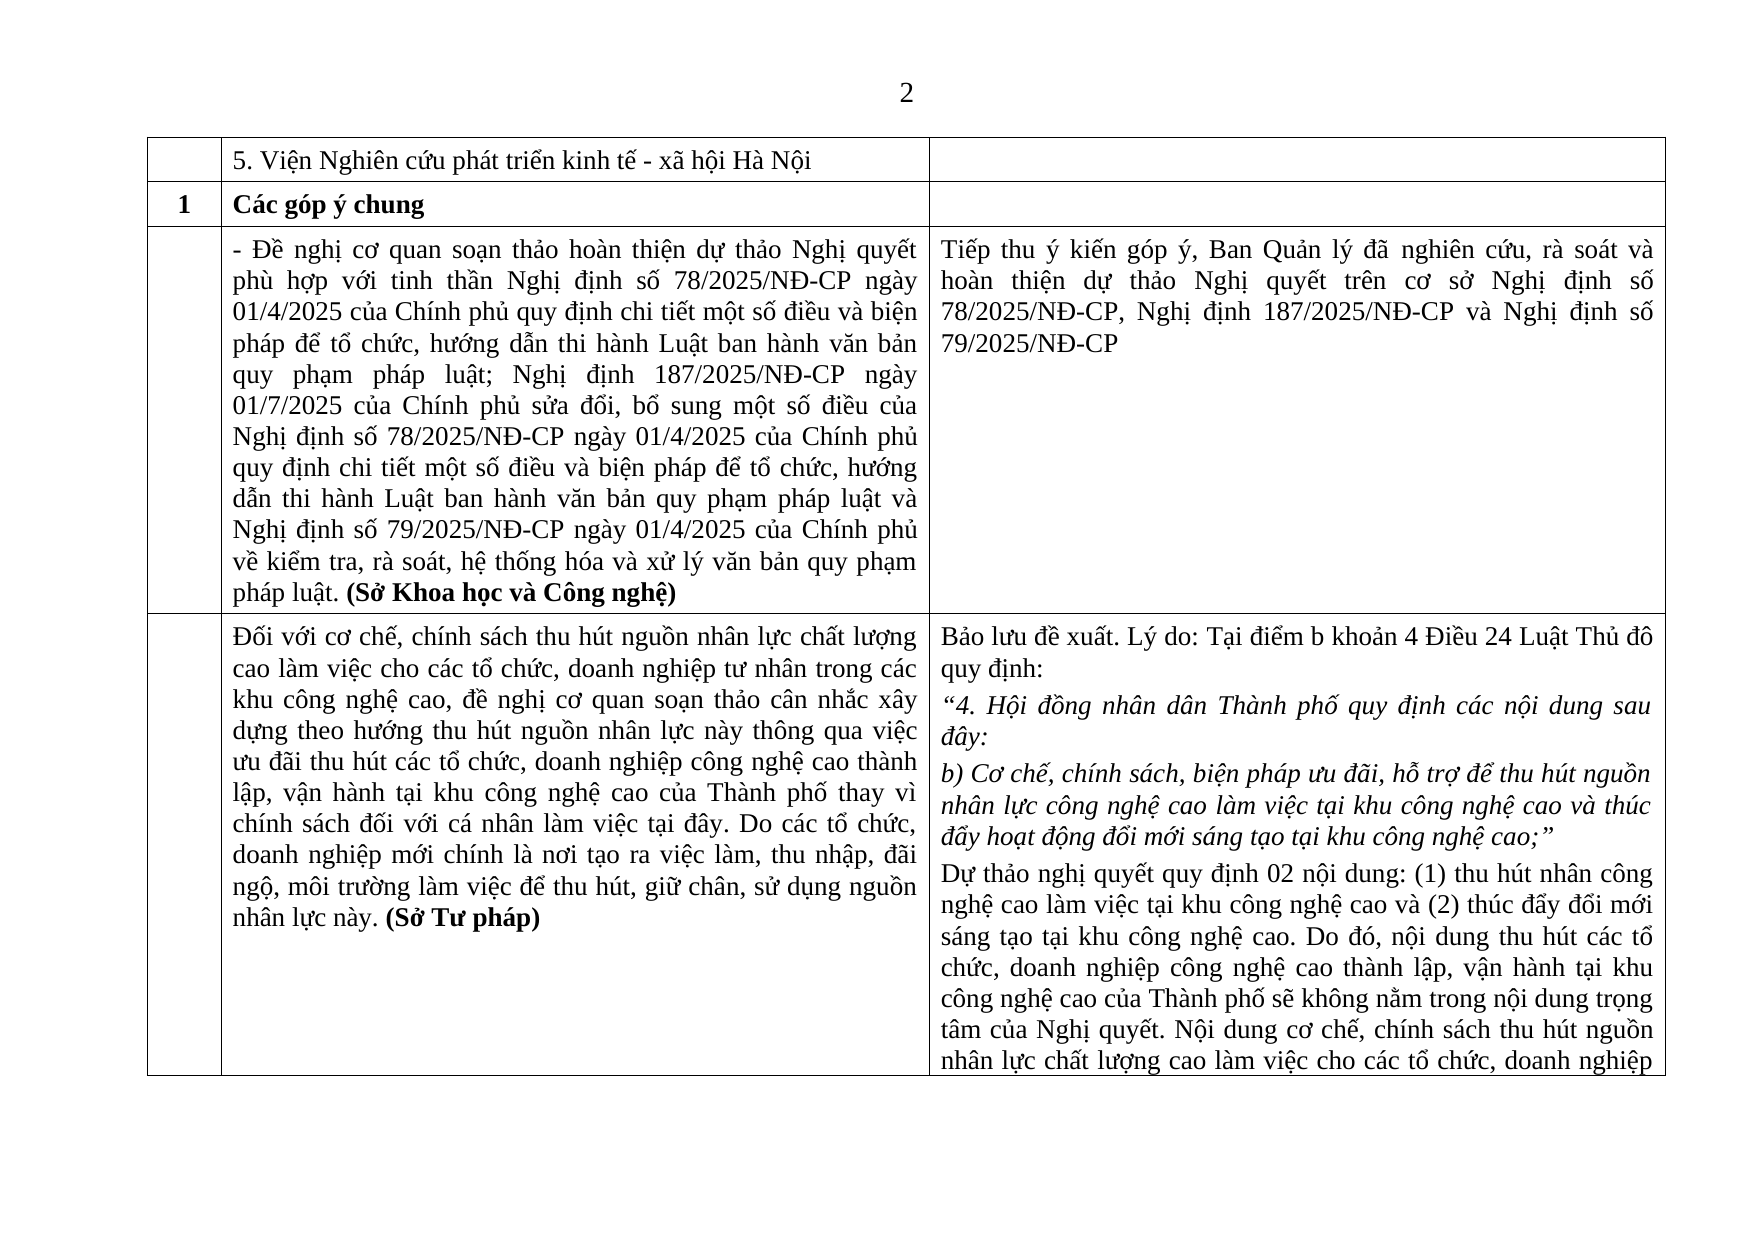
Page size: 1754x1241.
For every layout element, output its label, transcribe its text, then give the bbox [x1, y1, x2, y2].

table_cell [222, 138, 929, 181]
table_cell [930, 182, 1665, 226]
table_cell Tiếp thu ý kiến góp ý, Ban Quản lý đã nghiên cứu, rà soát và hoàn thiện dự thảo Nghị quyết trên cơ sở Nghị định số 78/2025/NĐ-CP, Nghị định 187/2025/NĐ-CP và Nghị định số 79/2025/NĐ-CP [930, 227, 1665, 613]
table_cell - Đề nghị cơ quan soạn thảo hoàn thiện dự thảo Nghị quyết phù hợp với tinh thần Nghị định số 78/2025/NĐ-CP ngày 01/4/2025 của Chính phủ quy định chi tiết một số điều và biện pháp để tổ chức, hướng dẫn thi hành Luật ban hành văn bản quy phạm pháp luật; Nghị định 187/2025/NĐ-CP ngày 01/7/2025 của Chính phủ sửa đổi, bổ sung một số điều của Nghị định số 78/2025/NĐ-CP ngày 01/4/2025 của Chính phủ quy định chi tiết một số điều và biện pháp để tổ chức, hướng dẫn thi hành Luật ban hành văn bản quy phạm pháp luật và Nghị định số 79/2025/NĐ-CP ngày 01/4/2025 của Chính phủ về kiểm tra, rà soát, hệ thống hóa và xử lý văn bản quy phạm pháp luật. (Sở Khoa học và Công nghệ) [222, 227, 929, 613]
table_cell Các góp ý chung [222, 182, 929, 226]
table_cell [148, 227, 221, 613]
table_cell 1 [148, 182, 221, 226]
table_cell [148, 614, 221, 1075]
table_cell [222, 614, 929, 1075]
table_cell [930, 138, 1665, 181]
table_cell [148, 138, 221, 181]
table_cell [930, 614, 1665, 1075]
